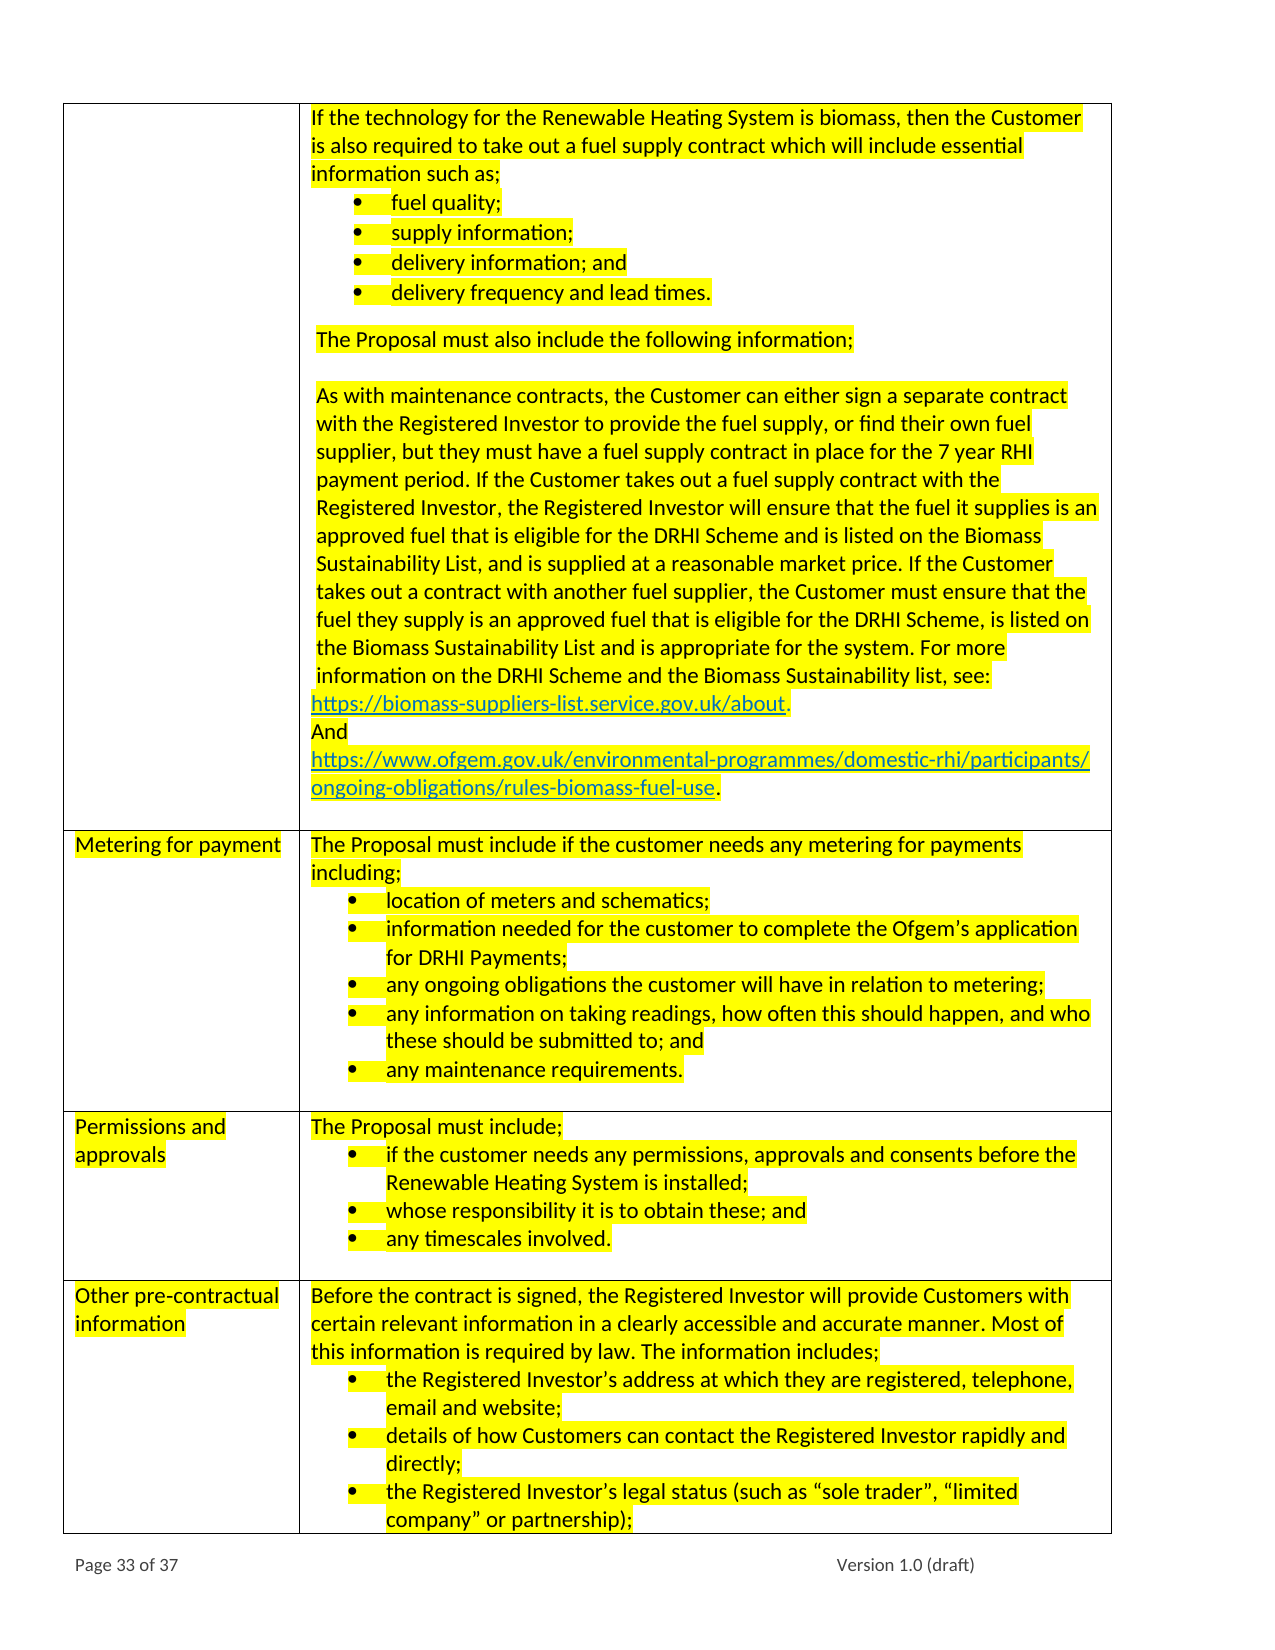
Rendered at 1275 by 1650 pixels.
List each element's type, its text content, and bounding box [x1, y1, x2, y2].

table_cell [64, 104, 299, 829]
table_cell Permissions and approvals [64, 1112, 299, 1280]
table_cell Metering for payment [64, 831, 299, 1111]
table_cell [64, 1281, 299, 1533]
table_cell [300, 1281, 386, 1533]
table_cell The Proposal must include; if the customer needs any permissions, approvals and consents before the Renewable Heating System is installed; whose responsibility it is to obtain these; and any timescales involved. [300, 1112, 1111, 1280]
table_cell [300, 104, 1111, 829]
table_cell The Proposal must include if the customer needs any metering for payments including; location of meters and schematics; information needed for the customer to complete the Ofgem’s application for DRHI Payments; any ongoing obligations the customer will have in relation to metering; any information on taking readings, how often this should happen, and who these should be submitted to; and any maintenance requirements. [300, 831, 1111, 1111]
